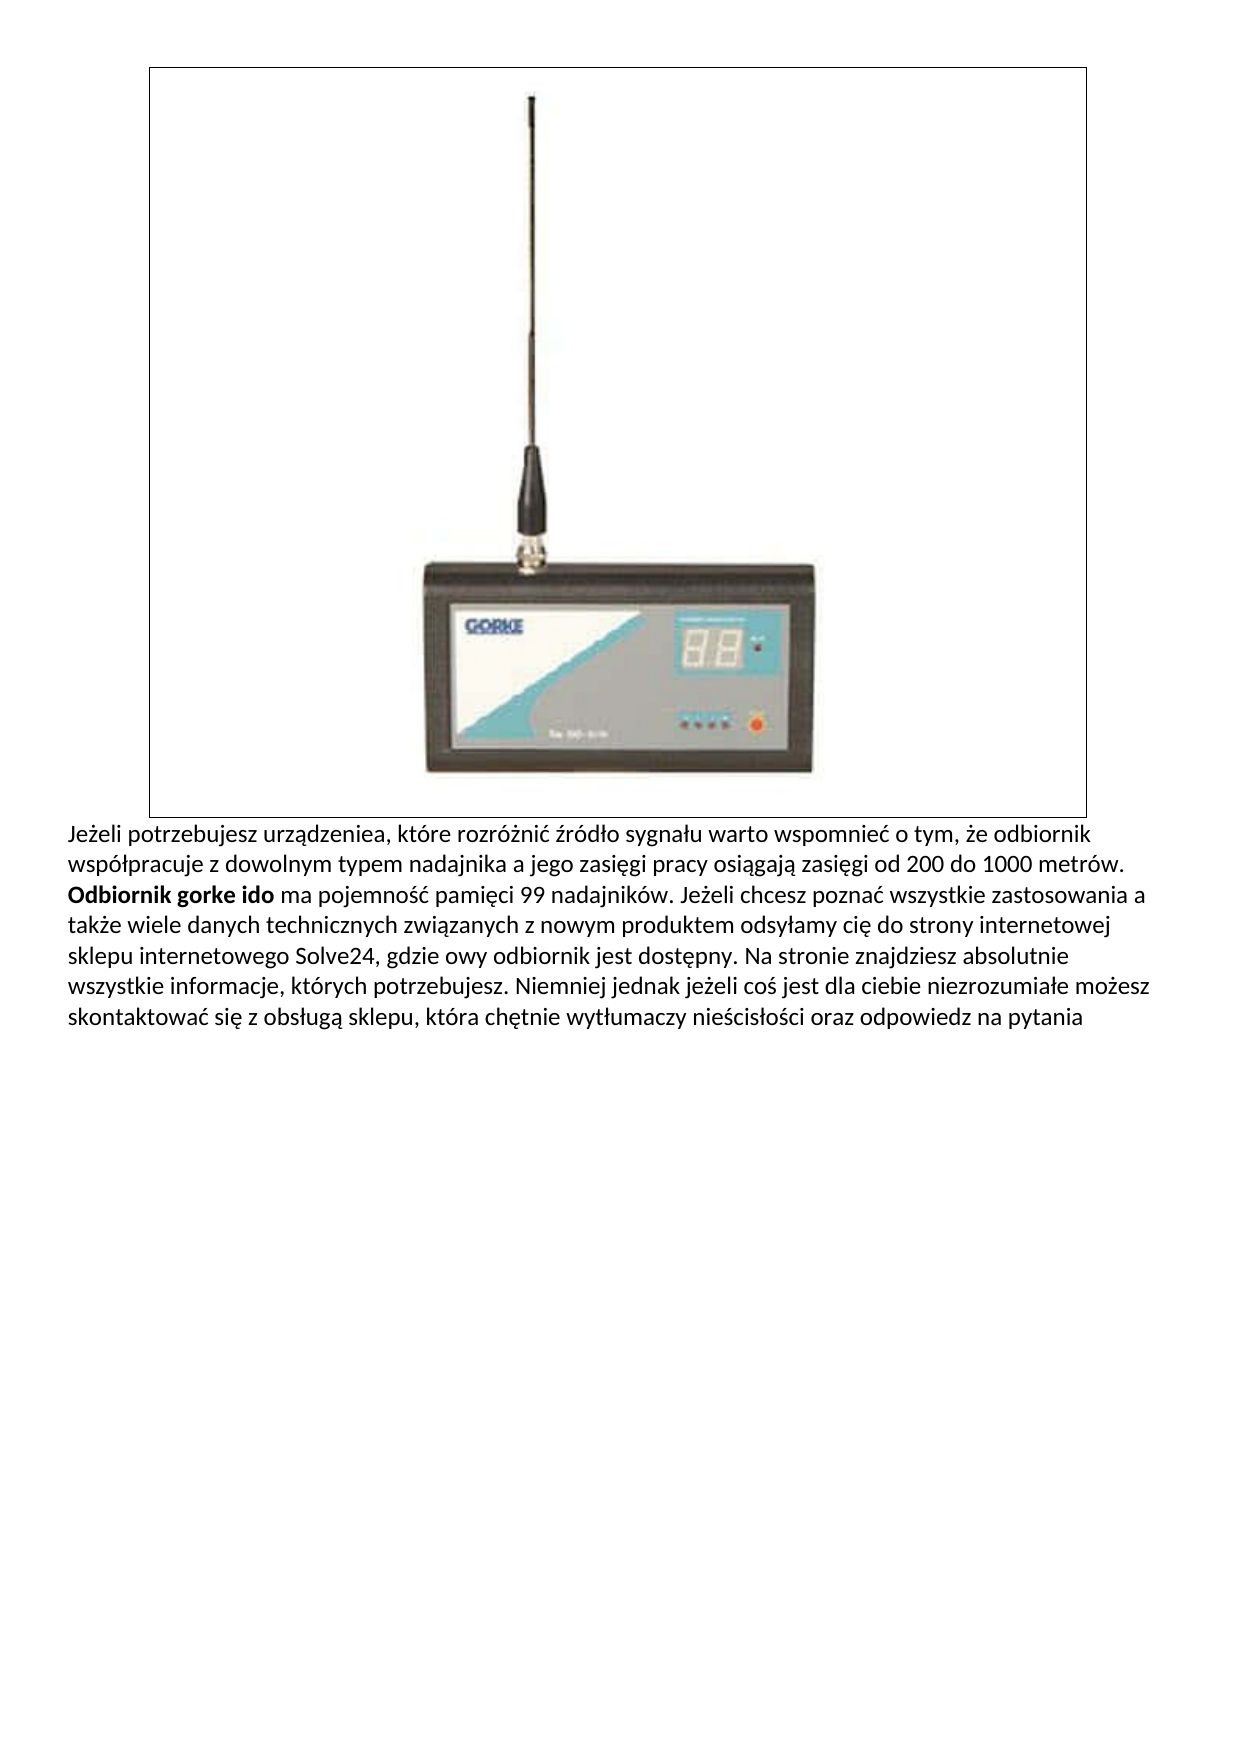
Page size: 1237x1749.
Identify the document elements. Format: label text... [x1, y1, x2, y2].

picture [150, 68, 1086, 817]
text Jeżeli potrzebujesz urządzeniea, które rozróżnić źródło sygnału warto wspomnieć o tym, że odbiornik współpracuje z dowolnym typem nadajnika a jego zasięgi pracy osiągają zasięgi od 200 do 1000 metrów. Odbiornik gorke ido ma pojemność pamięci 99 nadajników. Jeżeli chcesz poznać wszystkie zastosowania a także wiele danych technicznych związanych z nowym produktem odsyłamy cię do strony internetowej sklepu internetowego Solve24, gdzie owy odbiornik jest dostępny. Na stronie znajdziesz absolutnie wszystkie informacje, których potrzebujesz. Niemniej jednak jeżeli coś jest dla ciebie niezrozumiałe możesz skontaktować się z obsługą sklepu, która chętnie wytłumaczy nieścisłości oraz odpowiedz na pytania [68, 818, 1169, 1031]
